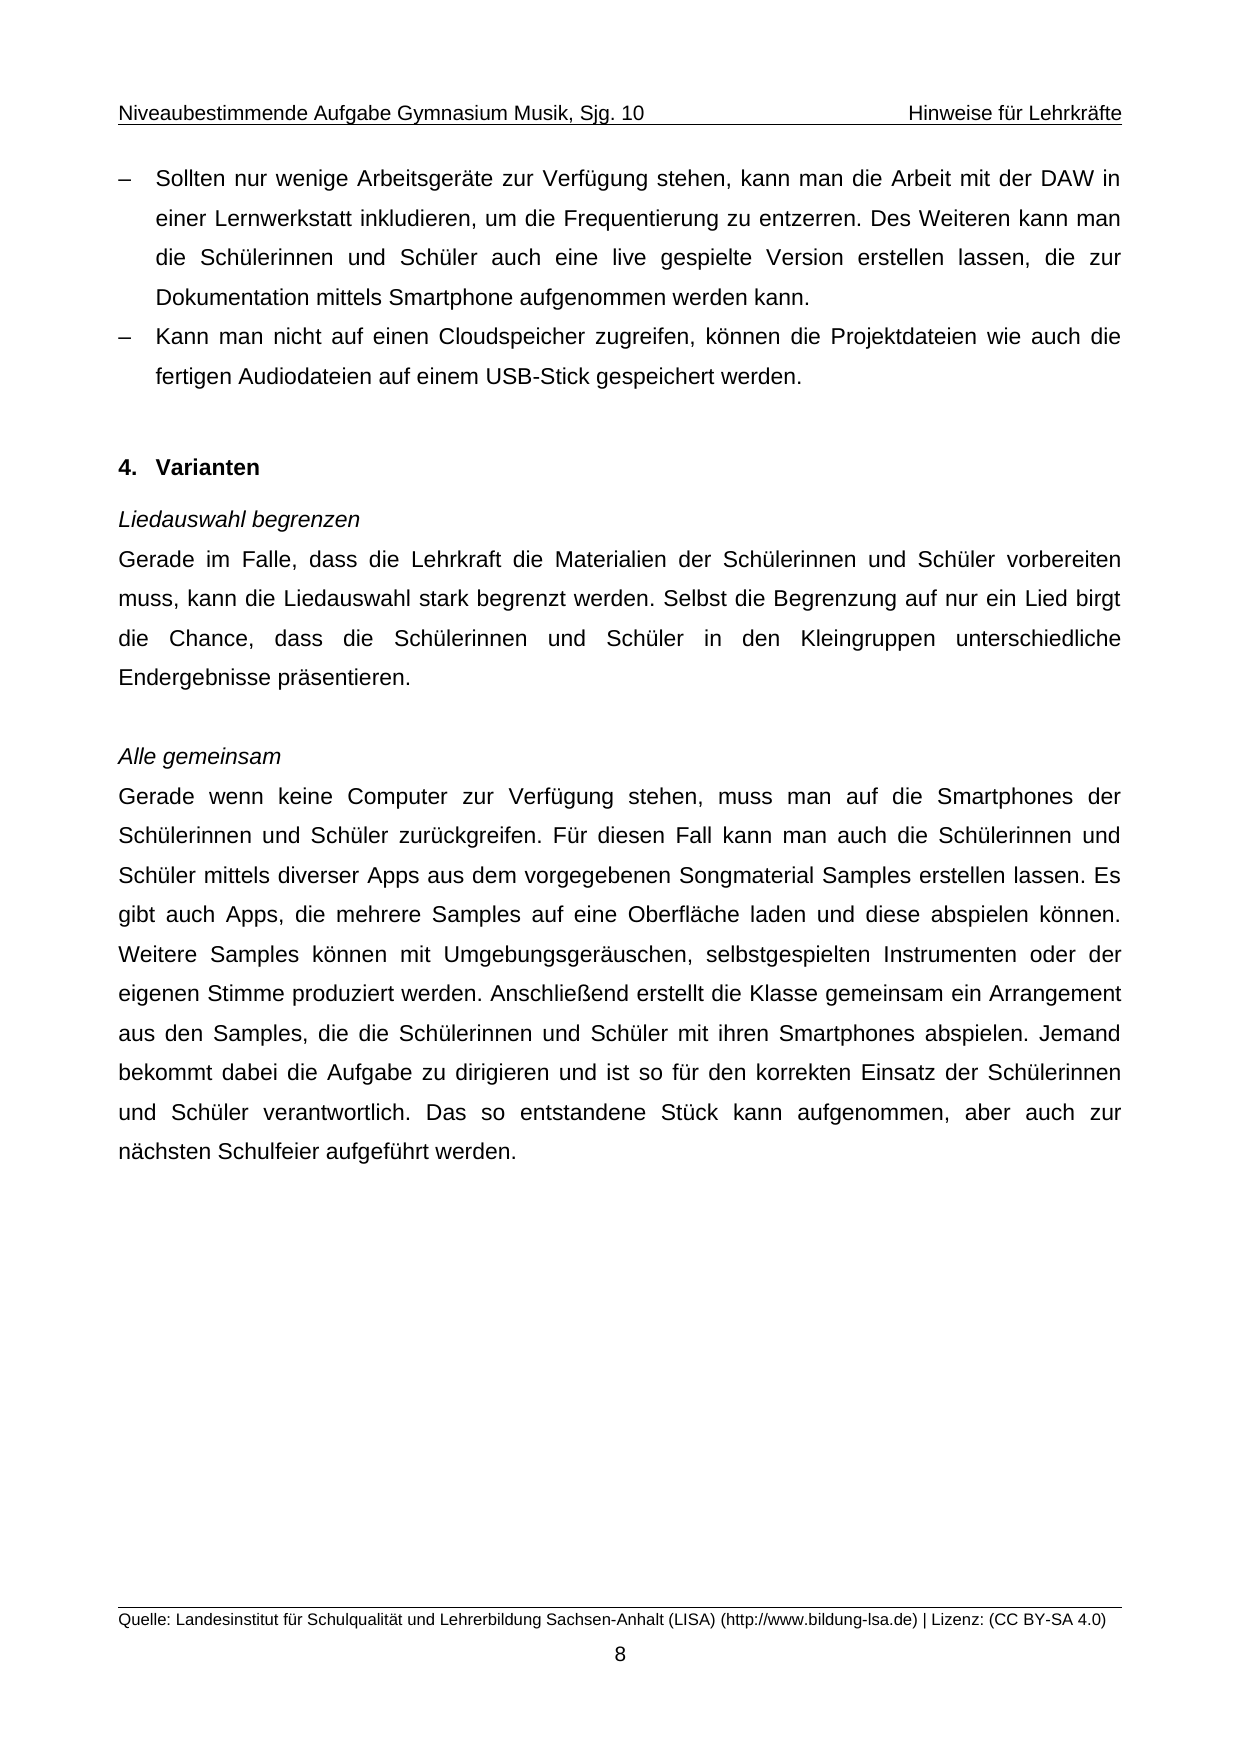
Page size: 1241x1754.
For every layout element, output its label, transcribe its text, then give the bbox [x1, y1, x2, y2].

text Liedauswahl begrenzen [118, 506, 1122, 533]
list Varianten [118, 454, 1122, 481]
text Gerade wenn keine Computer zur Verfügung stehen, muss man auf die Smartphones der Schülerinnen und Schüler zurückgreifen. Für diesen Fall kann man auch die Schülerinnen und Schüler mittels diverser Apps aus dem vorgegebenen Songmaterial Samples erstellen lassen. Es gibt auch Apps, die mehrere Samples auf eine Oberfläche laden und diese abspielen können. Weitere Samples können mit Umgebungsgeräuschen, selbstgespielten Instrumenten oder der eigenen Stimme produziert werden. Anschließend erstellt die Klasse gemeinsam ein Arrangement aus den Samples, die die Schülerinnen und Schüler mit ihren Smartphones abspielen. Jemand bekommt dabei die Aufgabe zu dirigieren und ist so für den korrekten Einsatz der Schülerinnen und Schüler verantwortlich. Das so entstandene Stück kann aufgenommen, aber auch zur nächsten Schulfeier aufgeführt werden. [118, 783, 1122, 1164]
list Sollten nur wenige Arbeitsgeräte zur Verfügung stehen, kann man die Arbeit mit der DAW in einer Lernwerkstatt inkludieren, um die Frequentierung zu entzerren. Des Weiteren kann man die Schülerinnen und Schüler auch eine live gespielte Version erstellen lassen, die zur Dokumentation mittels Smartphone aufgenommen werden kann. [118, 165, 1122, 310]
text Gerade im Falle, dass die Lehrkraft die Materialien der Schülerinnen und Schüler vorbereiten muss, kann die Liedauswahl stark begrenzt werden. Selbst die Begrenzung auf nur ein Lied birgt die Chance, dass die Schülerinnen und Schüler in den Kleingruppen unterschiedliche Endergebnisse präsentieren. [118, 546, 1122, 691]
list Kann man nicht auf einen Cloudspeicher zugreifen, können die Projektdateien wie auch die fertigen Audiodateien auf einem USB-Stick gespeichert werden. [118, 323, 1122, 389]
text Alle gemeinsam [118, 743, 1122, 769]
